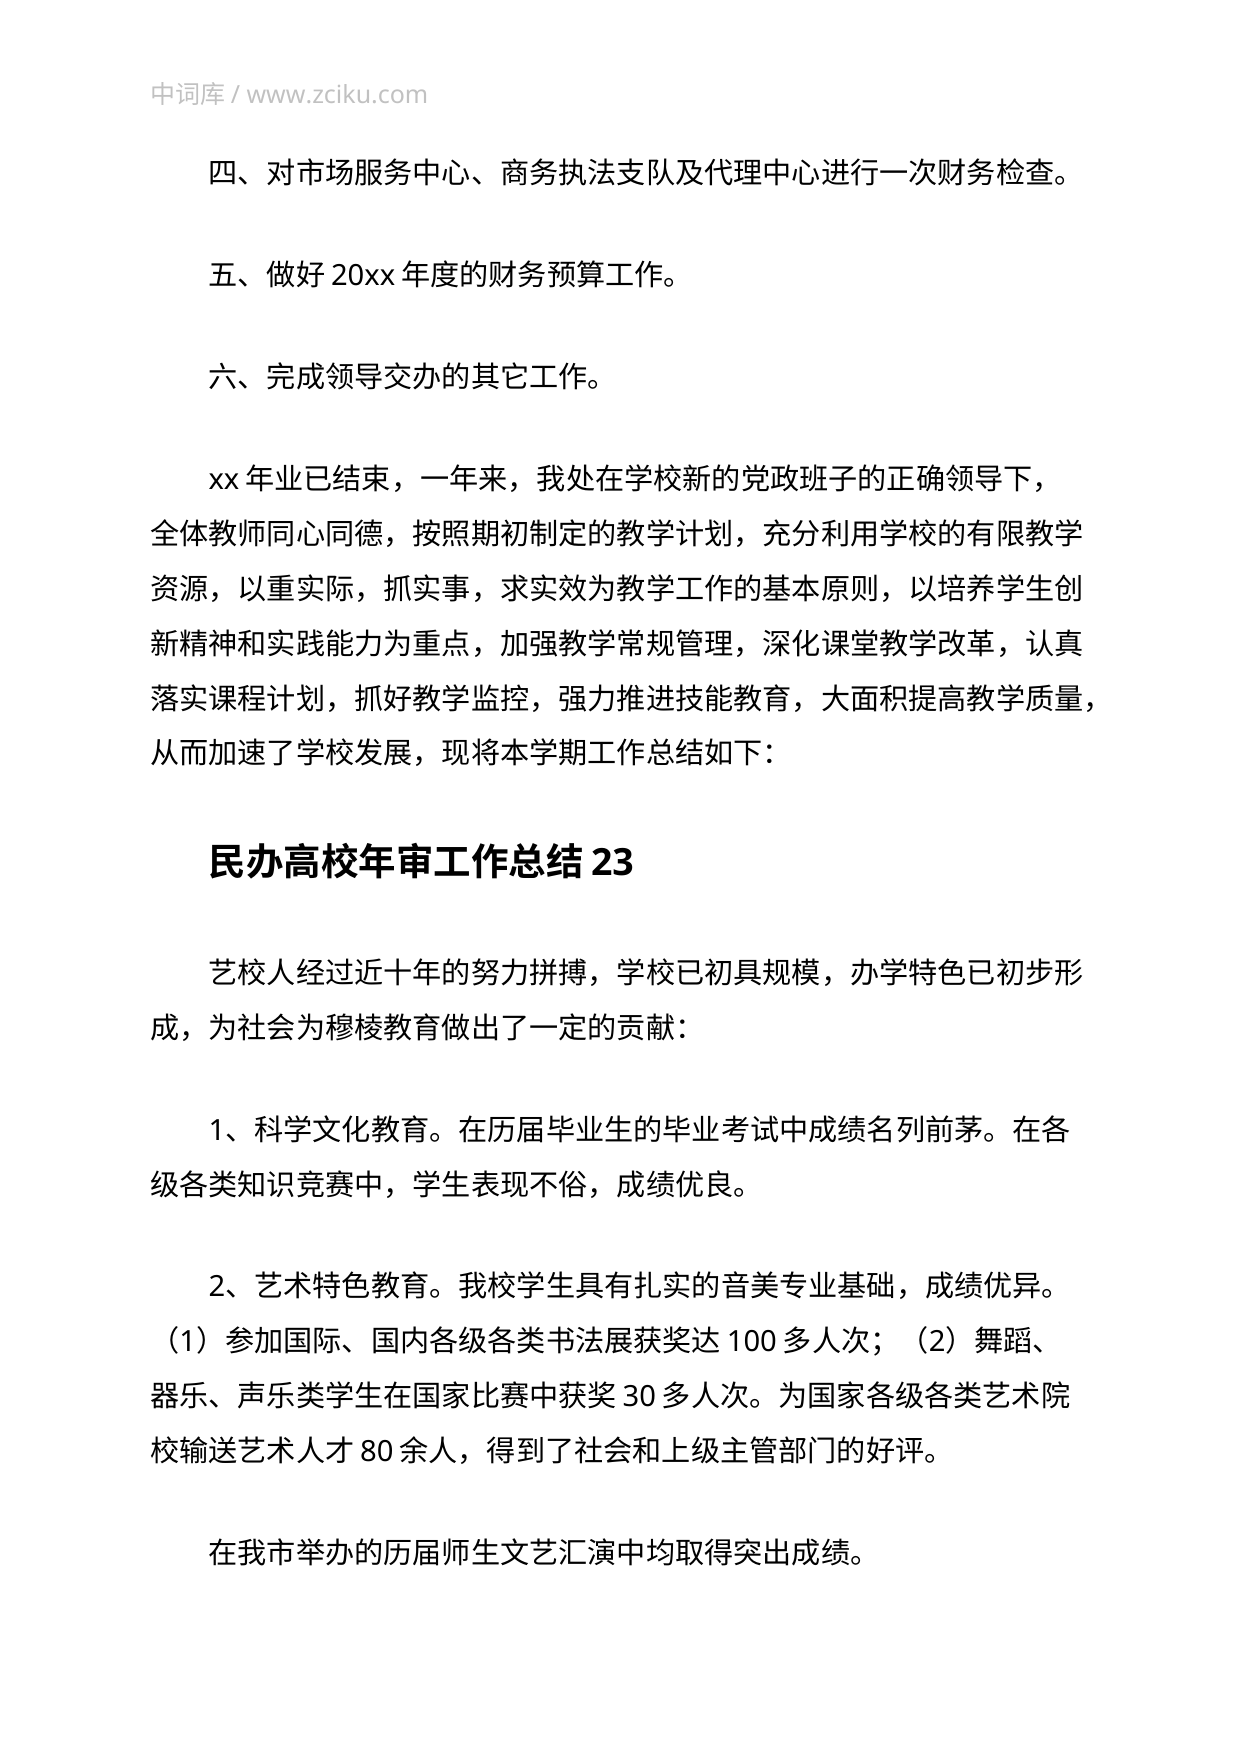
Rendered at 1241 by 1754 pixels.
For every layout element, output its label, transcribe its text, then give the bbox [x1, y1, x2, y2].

text 1、科学文化教育。在历届毕业生的毕业考试中成绩名列前茅。在各级各类知识竞赛中，学生表现不俗，成绩优良。 [150, 1106, 1090, 1203]
text xx年业已结束，一年来，我处在学校新的党政班子的正确领导下，全体教师同心同德，按照期初制定的教学计划，充分利用学校的有限教学资源，以重实际，抓实事，求实效为教学工作的基本原则，以培养学生创新精神和实践能力为重点，加强教学常规管理，深化课堂教学改革，认真落实课程计划，抓好教学监控，强力推进技能教育，大面积提高教学质量，从而加速了学校发展，现将本学期工作总结如下： [150, 456, 1090, 772]
text 艺校人经过近十年的努力拼搏，学校已初具规模，办学特色已初步形成，为社会为穆棱教育做出了一定的贡献： [150, 949, 1090, 1047]
text 六、完成领导交办的其它工作。 [150, 354, 1090, 396]
text 五、做好20xx年度的财务预算工作。 [150, 252, 1090, 294]
text 2、艺术特色教育。我校学生具有扎实的音美专业基础，成绩优异。（1）参加国际、国内各级各类书法展获奖达100多人次；（2）舞蹈、器乐、声乐类学生在国家比赛中获奖30多人次。为国家各级各类艺术院校输送艺术人才80余人，得到了社会和上级主管部门的好评。 [150, 1263, 1090, 1470]
text 在我市举办的历届师生文艺汇演中均取得突出成绩。 [150, 1530, 1090, 1572]
text 四、对市场服务中心、商务执法支队及代理中心进行一次财务检查。 [150, 150, 1090, 192]
text 民办高校年审工作总结23 [150, 832, 1090, 886]
